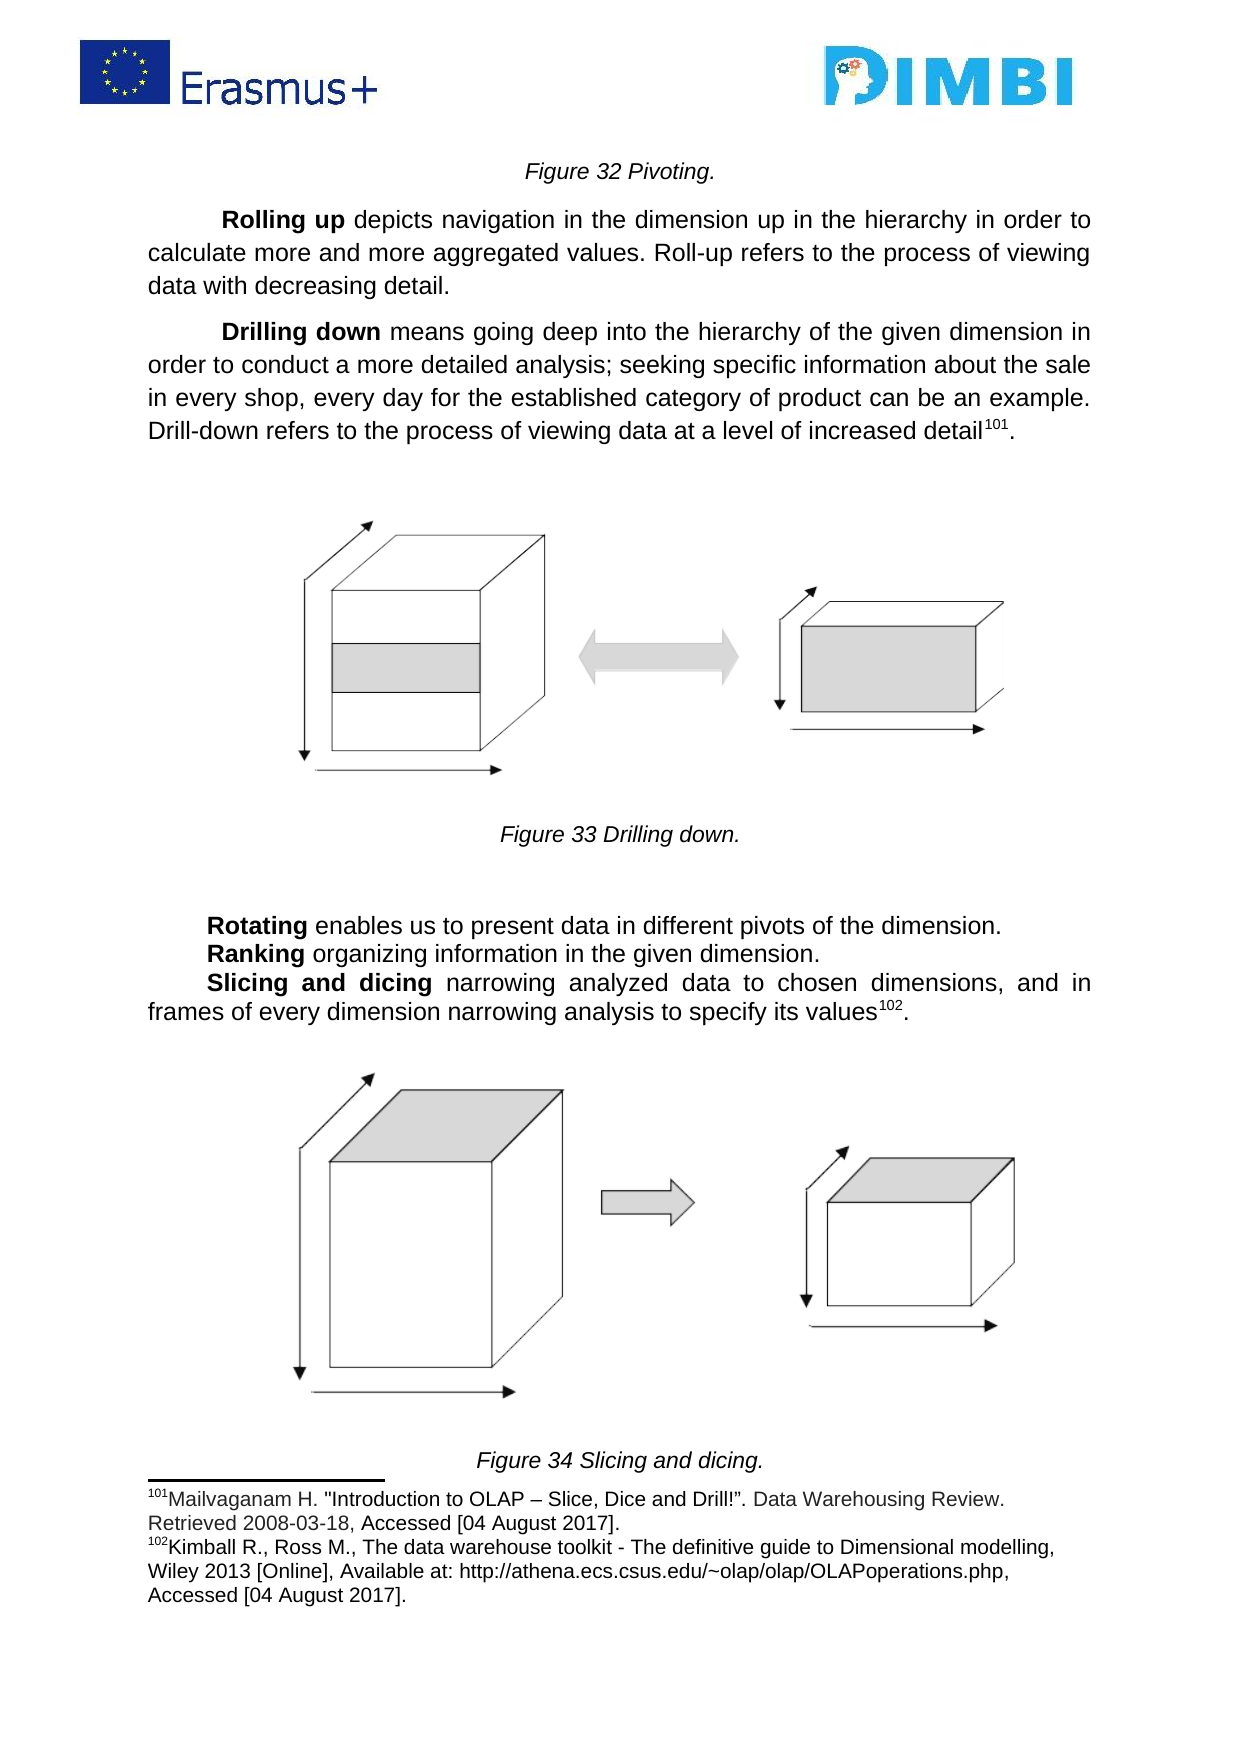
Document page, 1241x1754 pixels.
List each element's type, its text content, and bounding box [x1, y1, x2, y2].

list Ranking organizing information in the given dimension. [148, 939, 1093, 968]
picture [808, 25, 1092, 129]
list Slicing and dicing narrowing analyzed data to chosen dimensions, and in frames of every dimension narrowing analysis to specify its values. [148, 968, 1093, 1026]
text Drilling down means going deep into the hierarchy of the given dimension in order to conduct a more detailed analysis; seeking specific information about the sale in every shop, every day for the established category of product can be an example. Drill-down refers to the process of viewing data at a level of increased detail. [148, 317, 1093, 444]
text Figure 33 Drilling down. [148, 821, 1093, 847]
text Rolling up depicts navigation in the dimension up in the hierarchy in order to calculate more and more aggregated values. Roll-up refers to the process of viewing data with decreasing detail. [148, 205, 1093, 300]
picture [62, 21, 394, 122]
text Figure 34 Slicing and dicing. [148, 1447, 1093, 1473]
text Figure 32 Pivoting. [148, 158, 1093, 184]
list Rotating enables us to present data in different pivots of the dimension. [148, 911, 1093, 939]
